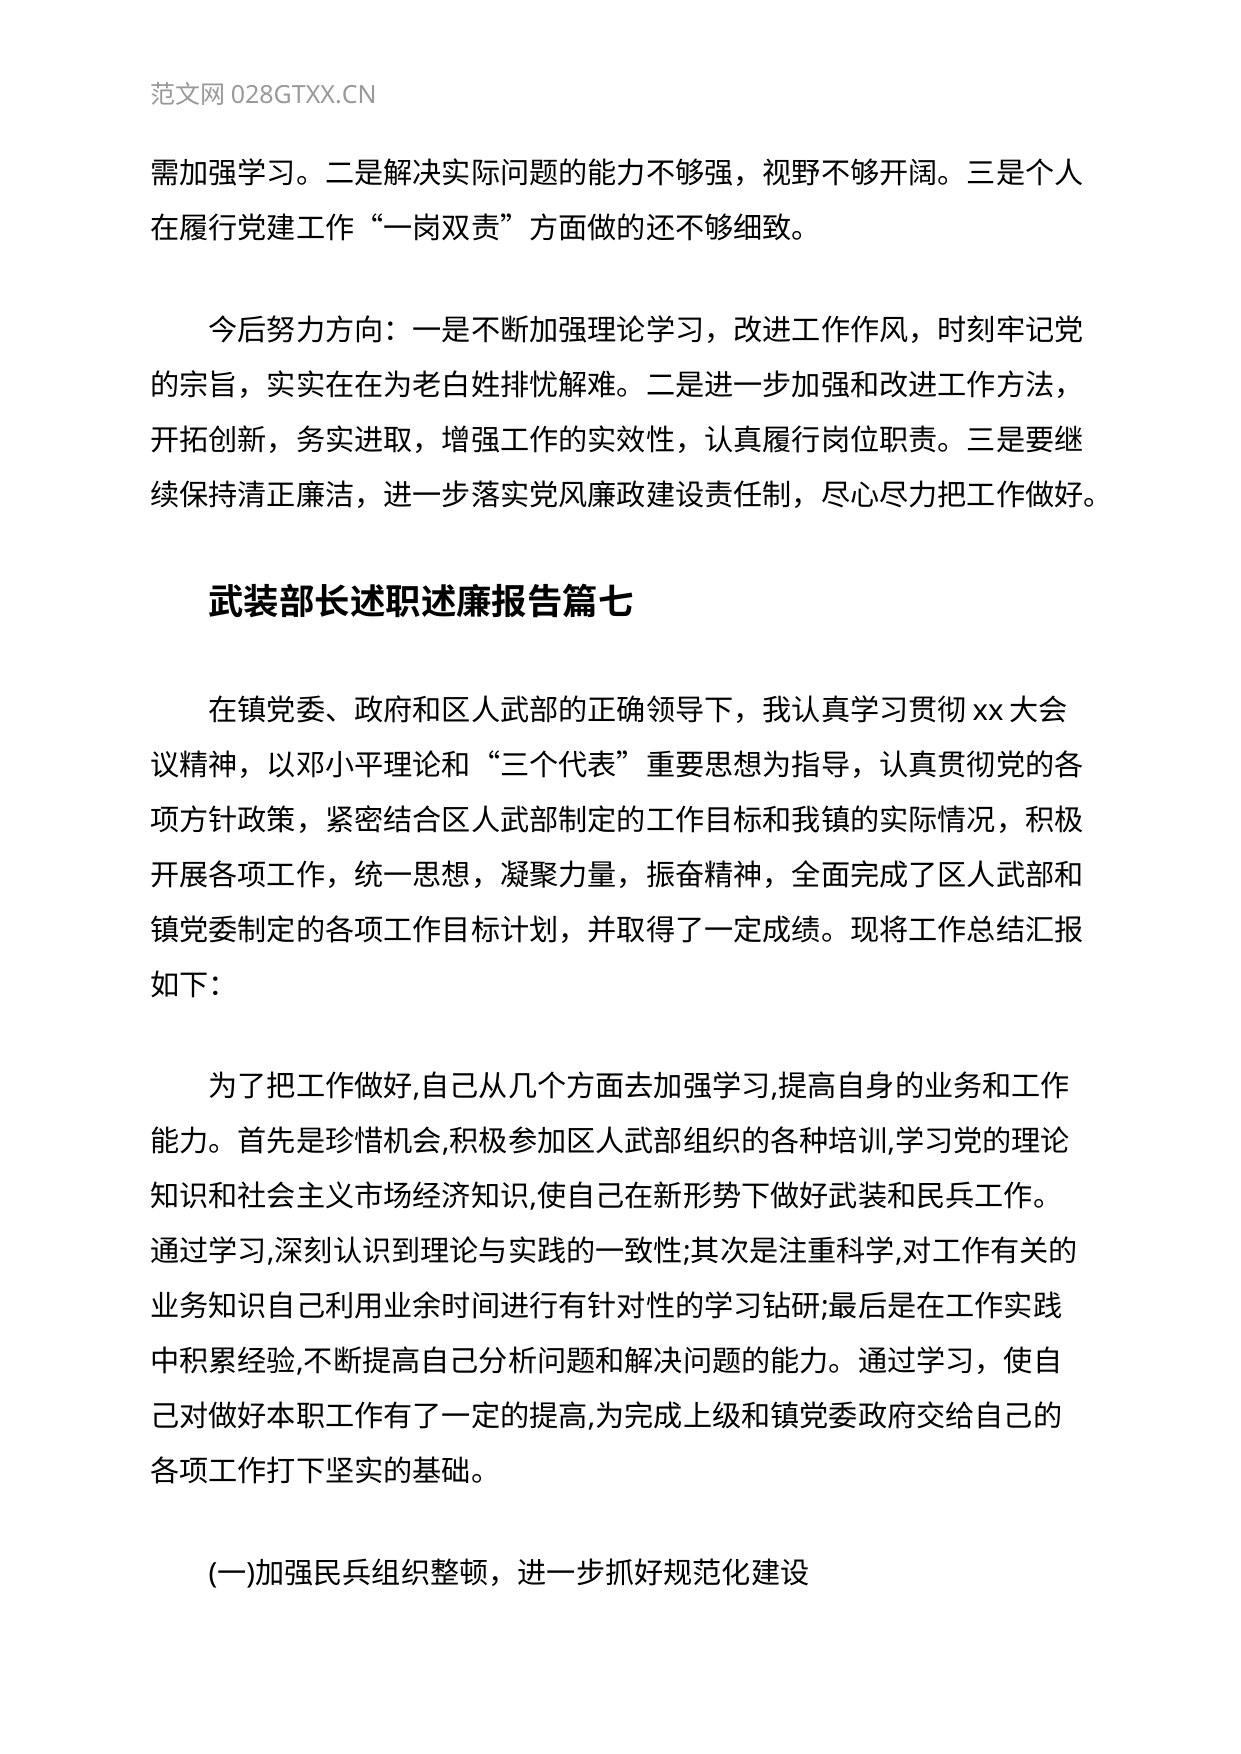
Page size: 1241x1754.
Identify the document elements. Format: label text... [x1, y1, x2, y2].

text 在镇党委、政府和区人武部的正确领导下，我认真学习贯彻xx大会议精神，以邓小平理论和“三个代表”重要思想为指导，认真贯彻党的各项方针政策，紧密结合区人武部制定的工作目标和我镇的实际情况，积极开展各项工作，统一思想，凝聚力量，振奋精神，全面完成了区人武部和镇党委制定的各项工作目标计划，并取得了一定成绩。现将工作总结汇报如下： [150, 687, 1090, 1003]
text 今后努力方向：一是不断加强理论学习，改进工作作风，时刻牢记党的宗旨，实实在在为老白姓排忧解难。二是进一步加强和改进工作方法，开拓创新，务实进取，增强工作的实效性，认真履行岗位职责。三是要继续保持清正廉洁，进一步落实党风廉政建设责任制，尽心尽力把工作做好。 [150, 307, 1090, 514]
text 为了把工作做好,自己从几个方面去加强学习,提高自身的业务和工作能力。首先是珍惜机会,积极参加区人武部组织的各种培训,学习党的理论知识和社会主义市场经济知识,使自己在新形势下做好武装和民兵工作。通过学习,深刻认识到理论与实践的一致性;其次是注重科学,对工作有关的业务知识自己利用业余时间进行有针对性的学习钻研;最后是在工作实践中积累经验,不断提高自己分析问题和解决问题的能力。通过学习，使自己对做好本职工作有了一定的提高,为完成上级和镇党委政府交给自己的各项工作打下坚实的基础。 [150, 1063, 1090, 1490]
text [150, 150, 1090, 247]
text 武装部长述职述廉报告篇七 [150, 573, 1090, 624]
text (一)加强民兵组织整顿，进一步抓好规范化建设 [150, 1550, 1090, 1592]
